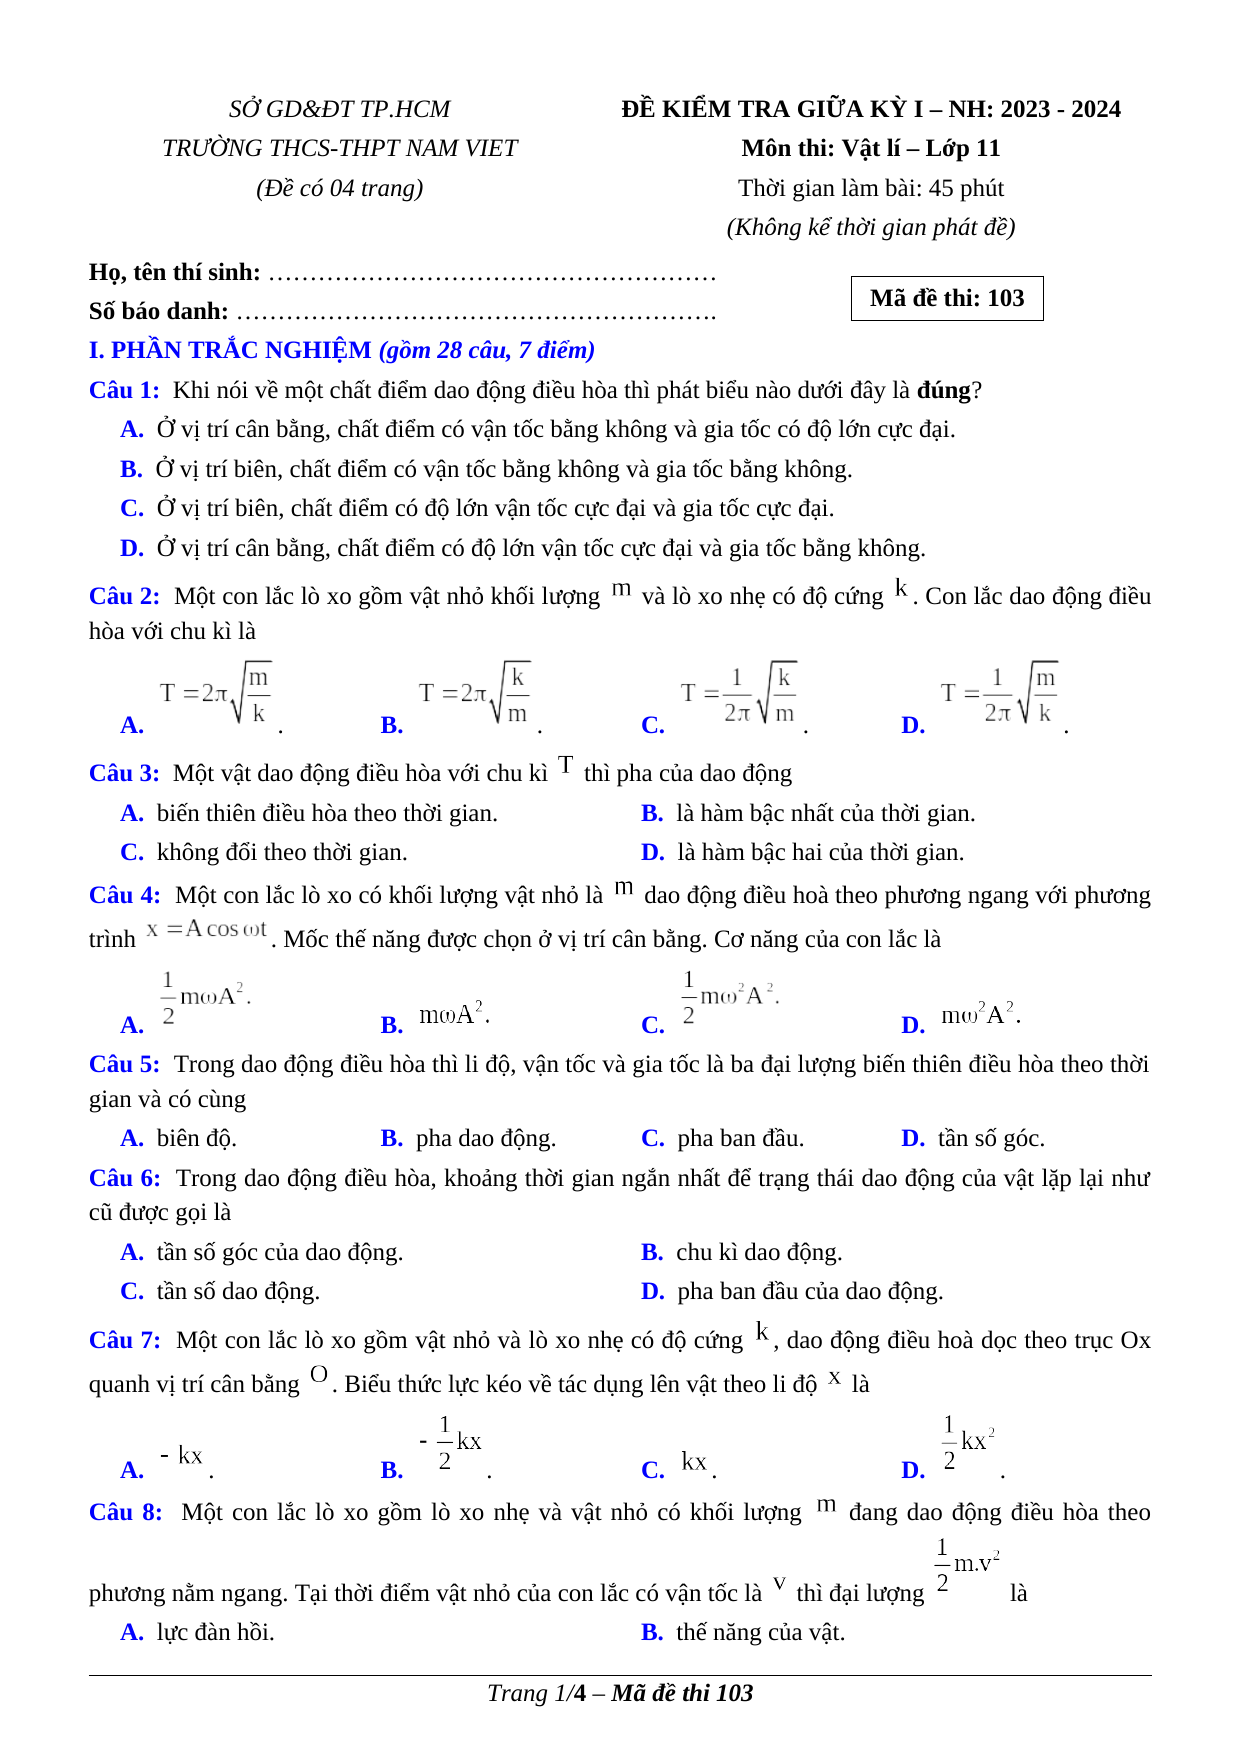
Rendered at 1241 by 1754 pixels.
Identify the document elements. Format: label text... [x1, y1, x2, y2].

text Câu 1: Khi nói về một chất điểm dao động điều hòa thì phát biểu nào dưới đây là đúng? [89, 375, 1152, 404]
text A. Ở vị trí cân bằng, chất điểm có vận tốc bằng không và gia tốc có độ lớn cực đại. [89, 414, 1152, 443]
text A. lực đàn hồi. B. thế năng của vật. [89, 1617, 1152, 1646]
text Câu 2: Một con lắc lò xo gồm vật nhỏ khối lượng và lò xo nhẹ có độ cứng . Con lắc dao động điều hòa với chu kì là [89, 572, 1152, 645]
text Câu 4: Một con lắc lò xo có khối lượng vật nhỏ là dao động điều hoà theo phương ngang với phương trình . Mốc thế năng được chọn ở vị trí cân bằng. Cơ năng của con lắc là [89, 877, 1152, 953]
text I. PHẦN TRẮC NGHIỆM (gồm 28 câu, 7 điểm) [89, 336, 1152, 364]
text A. biến thiên điều hòa theo thời gian. B. là hàm bậc nhất của thời gian. [89, 798, 1152, 827]
text Câu 8: Một con lắc lò xo gồm lò xo nhẹ và vật nhỏ có khối lượng đang dao động điều hòa theo phương nằm ngang. Tại thời điểm vật nhỏ của con lắc có vận tốc là thì đại lượng là [89, 1494, 1152, 1606]
text D. Ở vị trí cân bằng, chất điểm có độ lớn vận tốc cực đại và gia tốc bằng không. [89, 533, 1152, 562]
text A. . B. . C. . D. . [89, 1409, 1152, 1483]
text Số báo danh: …………………………………………………. [89, 296, 1152, 325]
text C. tần số dao động. D. pha ban đầu của dao động. [89, 1276, 1152, 1305]
text Câu 6: Trong dao động điều hòa, khoảng thời gian ngắn nhất để trạng thái dao động của vật lặp lại như cũ được gọi là [89, 1163, 1152, 1226]
text C. không đổi theo thời gian. D. là hàm bậc hai của thời gian. [89, 837, 1152, 866]
table_header ĐỀ KIỂM TRA GIỮA KỲ I – NH: 2023 - 2024 Môn thi: Vật lí – Lớp 11 Thời gian làm bài: 45 phút (Không kể thời gian phát đề) [591, 89, 1152, 252]
text A. B. C. D. [89, 964, 1152, 1039]
text C. Ở vị trí biên, chất điểm có độ lớn vận tốc cực đại và gia tốc cực đại. [89, 493, 1152, 522]
table_header SỞ GD&ĐT TP.HCM TRƯỜNG THCS-THPT NAM VIET (Đề có 04 trang) [89, 89, 591, 252]
text A. tần số góc của dao động. B. chu kì dao động. [89, 1237, 1152, 1266]
text A. . B. . C. . D. . [89, 655, 1152, 739]
text Câu 7: Một con lắc lò xo gồm vật nhỏ và lò xo nhẹ có độ cứng , dao động điều hoà dọc theo trục Ox quanh vị trí cân bằng . Biểu thức lực kéo về tác dụng lên vật theo li độ là [89, 1316, 1152, 1398]
text B. Ở vị trí biên, chất điểm có vận tốc bằng không và gia tốc bằng không. [89, 454, 1152, 483]
text Câu 5: Trong dao động điều hòa thì li độ, vận tốc và gia tốc là ba đại lượng biến thiên điều hòa theo thời gian và có cùng [89, 1049, 1152, 1113]
text A. biên độ. B. pha dao động. C. pha ban đầu. D. tần số góc. [89, 1123, 1152, 1152]
text Câu 3: Một vật dao động điều hòa với chu kì thì pha của dao động [89, 749, 1152, 787]
text Họ, tên thí sinh: ……………………………………………… [89, 257, 1152, 285]
